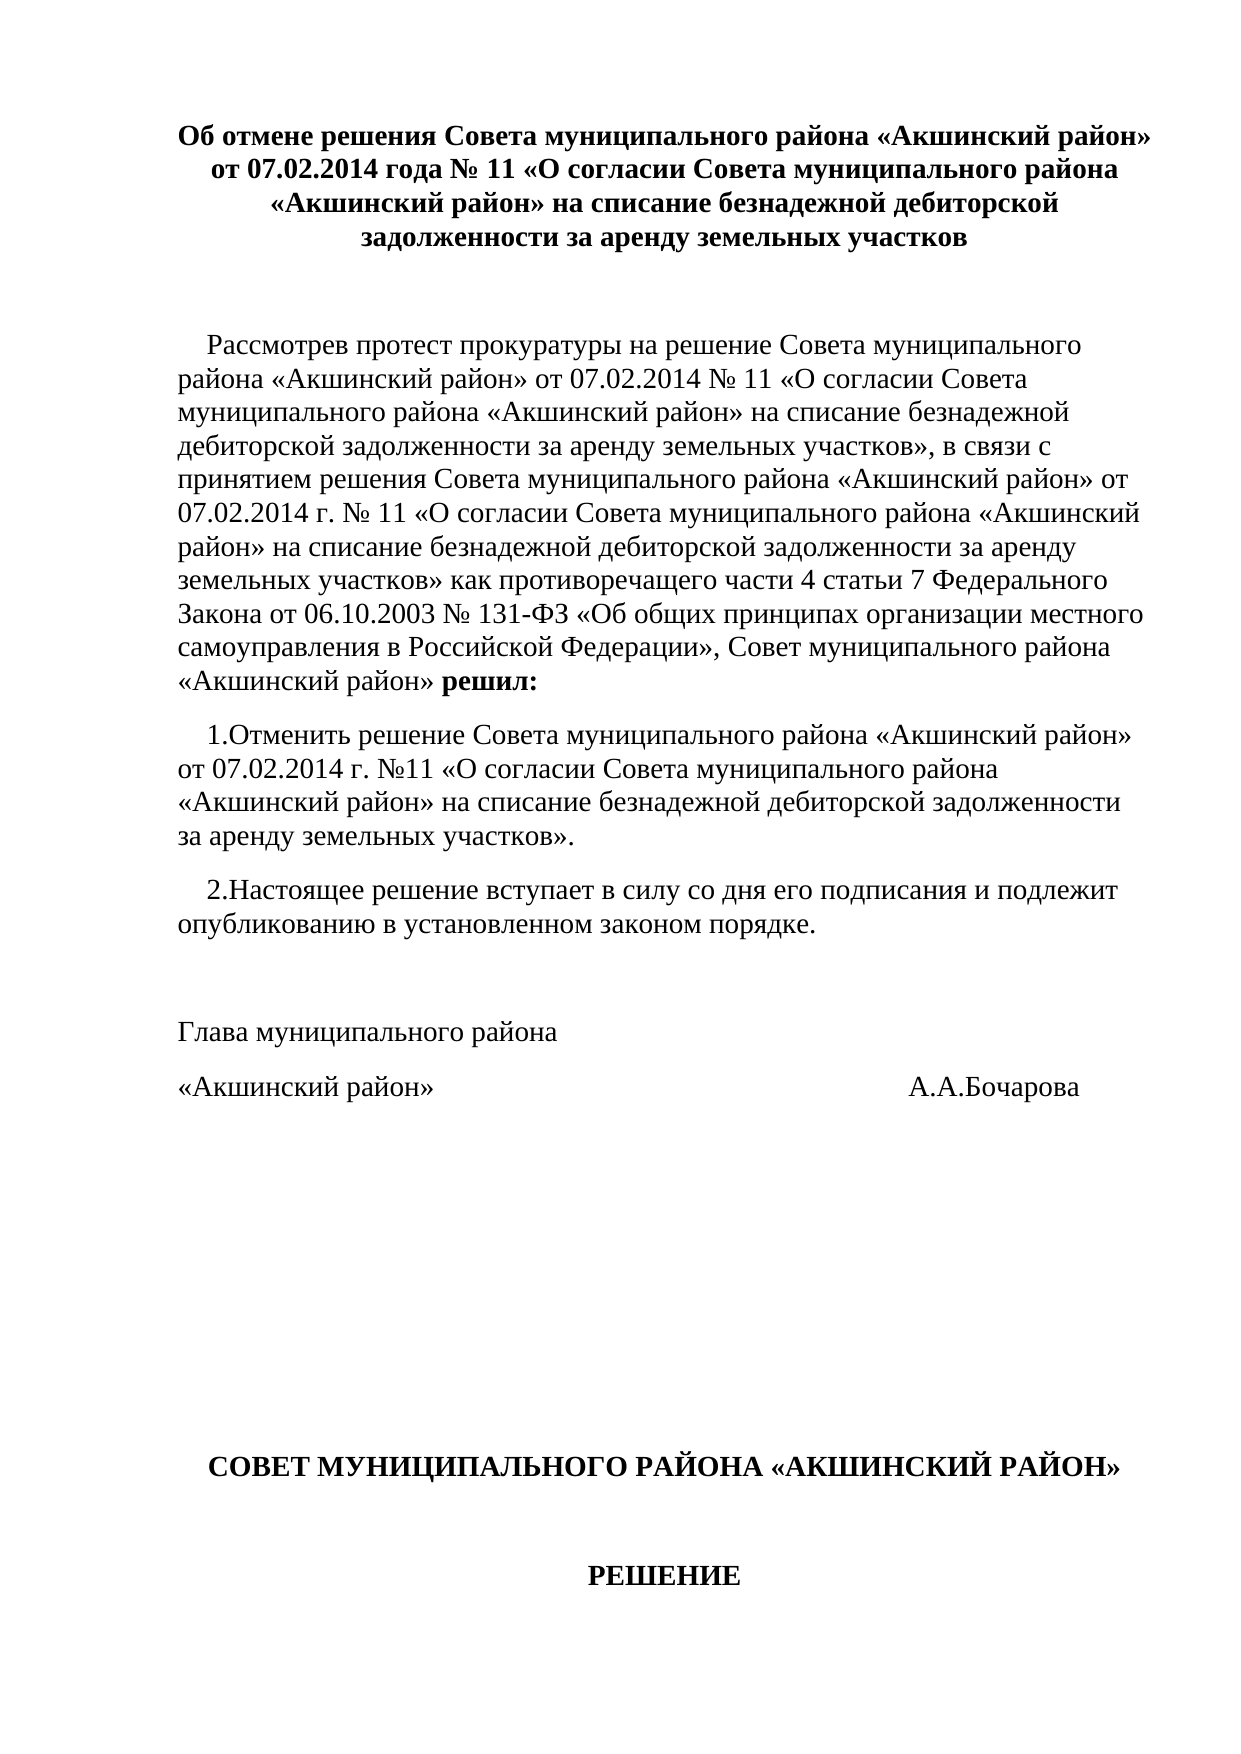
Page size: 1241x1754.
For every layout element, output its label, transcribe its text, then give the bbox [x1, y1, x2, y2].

text 1.Отменить решение Совета муниципального района «Акшинский район» от 07.02.2014 г. №11 «О согласии Совета муниципального района «Акшинский район» на списание безнадежной дебиторской задолженности за аренду земельных участков». [177, 717, 1152, 851]
text РЕШЕНИЕ [177, 1558, 1152, 1592]
text СОВЕТ МУНИЦИПАЛЬНОГО РАЙОНА «АКШИНСКИЙ РАЙОН» [177, 1449, 1152, 1483]
text 2.Настоящее решение вступает в силу со дня его подписания и подлежит опубликованию в установленном законом порядке. [177, 872, 1152, 939]
text Об отмене решения Совета муниципального района «Акшинский район» от 07.02.2014 года № 11 «О согласии Совета муниципального района «Акшинский район» на списание безнадежной дебиторской задолженности за аренду земельных участков [177, 118, 1152, 252]
text «Акшинский район» А.А.Бочарова [177, 1069, 1152, 1102]
text Рассмотрев протест прокуратуры на решение Совета муниципального района «Акшинский район» от 07.02.2014 № 11 «О согласии Совета муниципального района «Акшинский район» на списание безнадежной дебиторской задолженности за аренду земельных участков», в связи с принятием решения Совета муниципального района «Акшинский район» от 07.02.2014 г. № 11 «О согласии Совета муниципального района «Акшинский район» на списание безнадежной дебиторской задолженности за аренду земельных участков» как противоречащего части 4 статьи 7 Федерального Закона от 06.10.2003 № 131-ФЗ «Об общих принципах организации местного самоуправления в Российской Федерации», Совет муниципального района «Акшинский район» решил: [177, 327, 1152, 696]
text Глава муниципального района [177, 1014, 1152, 1048]
